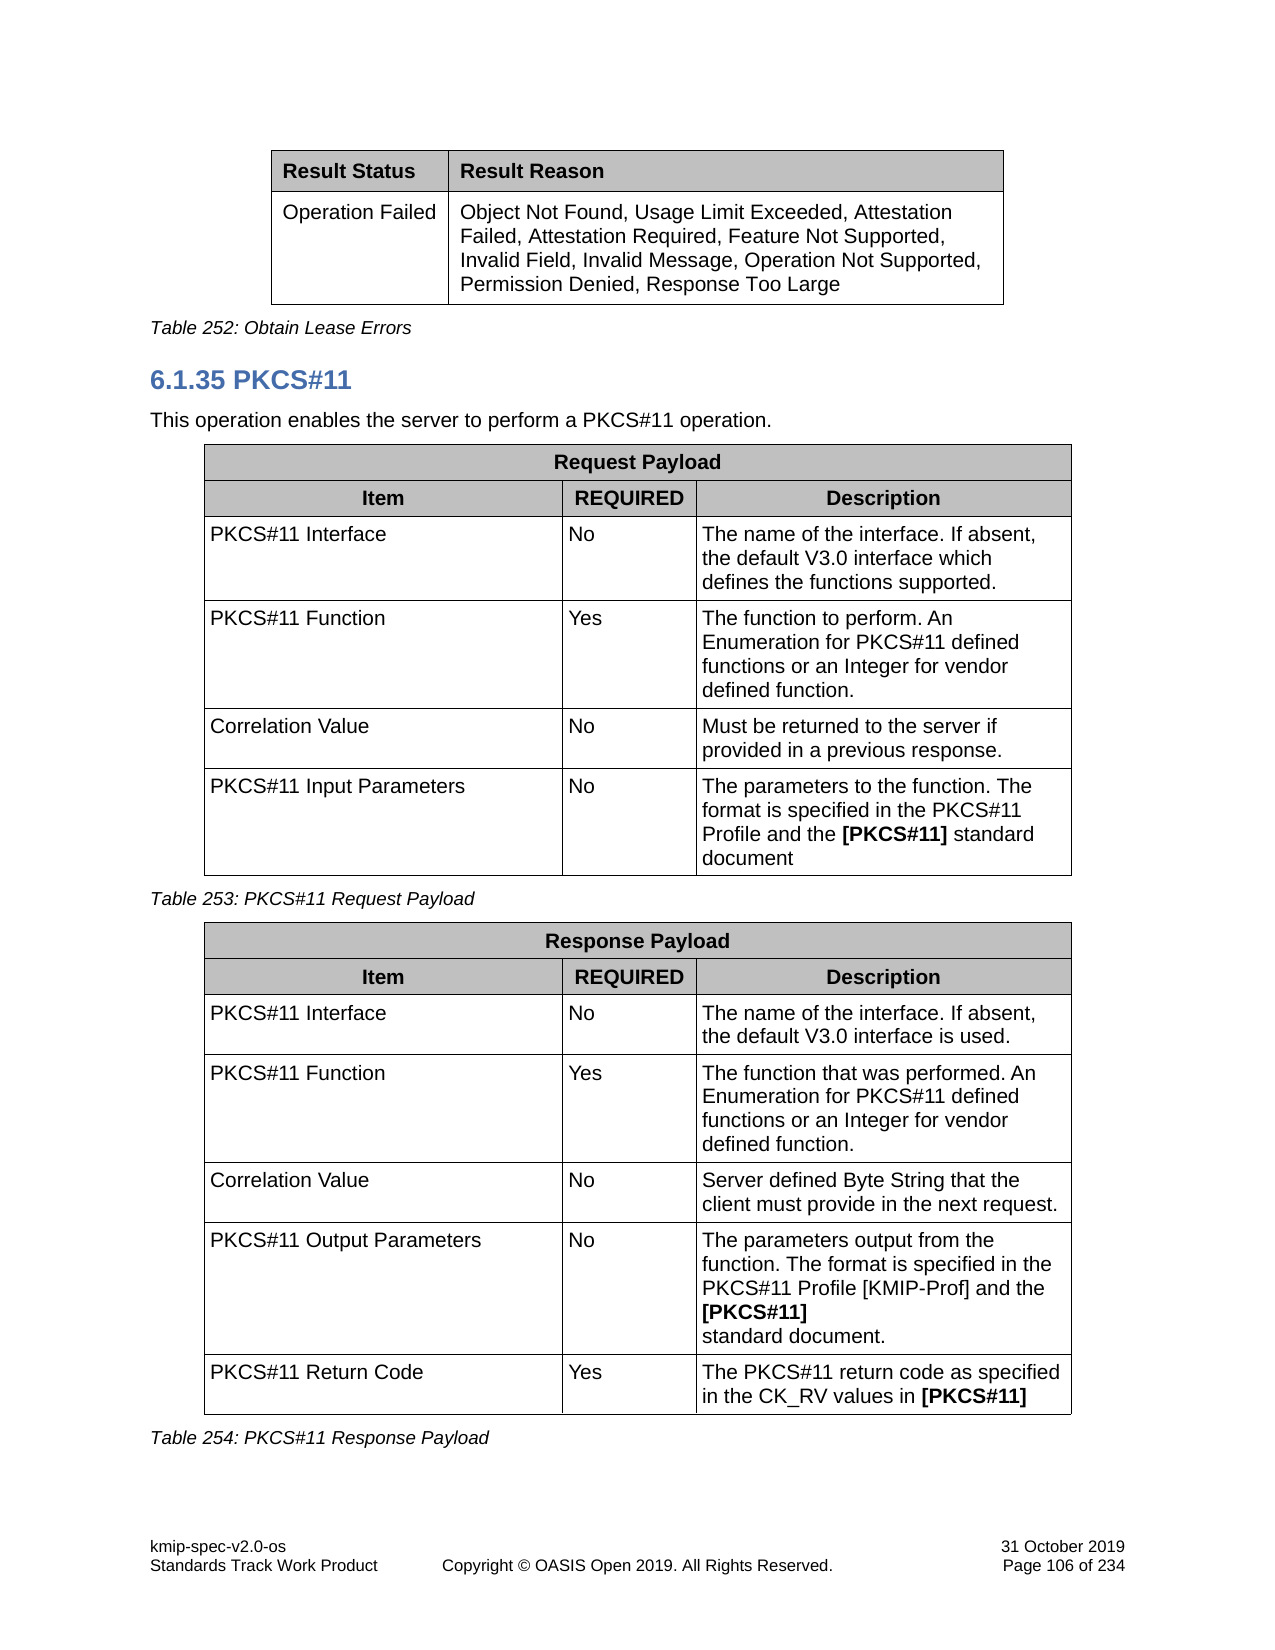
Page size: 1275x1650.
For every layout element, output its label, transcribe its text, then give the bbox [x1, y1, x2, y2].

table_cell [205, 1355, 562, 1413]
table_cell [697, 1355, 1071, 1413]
subtitle PKCS#11 [150, 364, 1125, 395]
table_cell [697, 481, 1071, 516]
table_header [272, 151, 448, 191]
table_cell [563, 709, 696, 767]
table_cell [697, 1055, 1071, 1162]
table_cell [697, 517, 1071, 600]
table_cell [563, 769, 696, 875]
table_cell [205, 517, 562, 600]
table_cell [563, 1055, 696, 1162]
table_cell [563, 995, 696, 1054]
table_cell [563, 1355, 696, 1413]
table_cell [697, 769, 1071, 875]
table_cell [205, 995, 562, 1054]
text This operation enables the server to perform a PKCS#11 operation. [150, 407, 1125, 431]
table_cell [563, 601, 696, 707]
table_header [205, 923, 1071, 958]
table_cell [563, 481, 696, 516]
text Table 252: Obtain Lease Errors [150, 317, 1125, 339]
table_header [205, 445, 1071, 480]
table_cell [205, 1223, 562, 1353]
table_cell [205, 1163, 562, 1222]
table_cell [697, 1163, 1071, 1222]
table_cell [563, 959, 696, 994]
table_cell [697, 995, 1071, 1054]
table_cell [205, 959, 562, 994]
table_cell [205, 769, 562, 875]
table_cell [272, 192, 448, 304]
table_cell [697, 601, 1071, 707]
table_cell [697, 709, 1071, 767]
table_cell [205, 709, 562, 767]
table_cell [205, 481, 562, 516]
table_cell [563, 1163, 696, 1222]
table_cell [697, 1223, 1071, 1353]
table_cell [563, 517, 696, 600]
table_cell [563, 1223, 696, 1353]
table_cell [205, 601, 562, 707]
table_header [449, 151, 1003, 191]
text Table 254: PKCS#11 Response Payload [150, 1426, 1125, 1448]
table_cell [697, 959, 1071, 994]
text Table 253: PKCS#11 Request Payload [150, 888, 1125, 910]
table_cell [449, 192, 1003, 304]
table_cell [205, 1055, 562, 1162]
